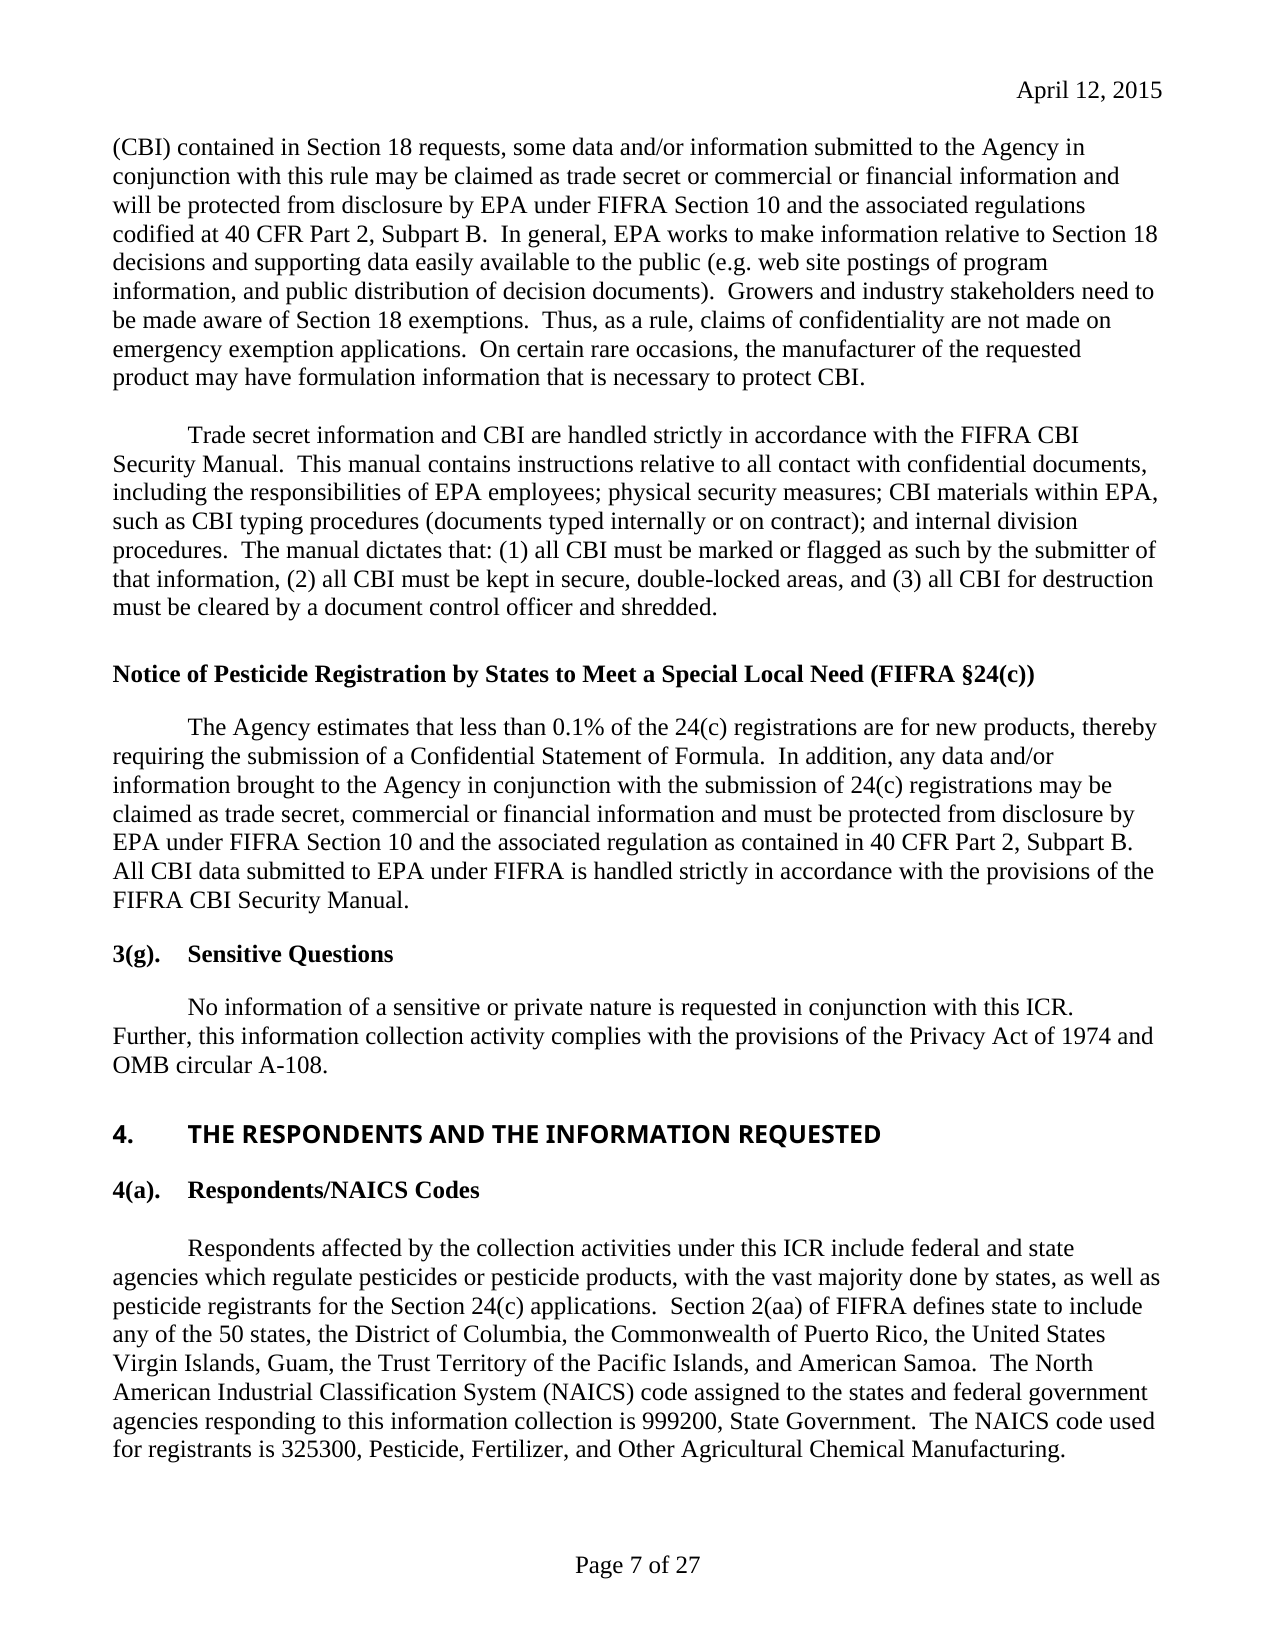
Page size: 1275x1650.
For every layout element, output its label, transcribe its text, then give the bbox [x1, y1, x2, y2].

subtitle 4. THE RESPONDENTS AND THE INFORMATION REQUESTED [112, 1116, 1162, 1150]
text The Agency estimates that less than 0.1% of the 24(c) registrations are for new products, thereby requiring the submission of a Confidential Statement of Formula. In addition, any data and/or information brought to the Agency in conjunction with the submission of 24(c) registrations may be claimed as trade secret, commercial or financial information and must be protected from disclosure by EPA under FIFRA Section 10 and the associated regulation as contained in 40 CFR Part 2, Subpart B. All CBI data submitted to EPA under FIFRA is handled strictly in accordance with the provisions of the FIFRA CBI Security Manual. [112, 712, 1162, 914]
text Respondents affected by the collection activities under this ICR include federal and state agencies which regulate pesticides or pesticide products, with the vast majority done by states, as well as pesticide registrants for the Section 24(c) applications. Section 2(aa) of FIFRA defines state to include any of the 50 states, the District of Columbia, the Commonwealth of Puerto Rico, the United States Virgin Islands, Guam, the Trust Territory of the Pacific Islands, and American Samoa. The North American Industrial Classification System (NAICS) code assigned to the states and federal government agencies responding to this information collection is 999200, State Government. The NAICS code used for registrants is 325300, Pesticide, Fertilizer, and Other Agricultural Chemical Manufacturing. [112, 1233, 1162, 1463]
subtitle Notice of Pesticide Registration by States to Meet a Special Local Need (FIFRA §24(c)) [112, 659, 1162, 687]
subtitle 3(g). Sensitive Questions [112, 939, 1162, 967]
text Trade secret information and CBI are handled strictly in accordance with the FIFRA CBI Security Manual. This manual contains instructions relative to all contact with confidential documents, including the responsibilities of EPA employees; physical security measures; CBI materials within EPA, such as CBI typing procedures (documents typed internally or on contract); and internal division procedures. The manual dictates that: (1) all CBI must be marked or flagged as such by the submitter of that information, (2) all CBI must be kept in secure, double-locked areas, and (3) all CBI for destruction must be cleared by a document control officer and shredded. [112, 420, 1162, 621]
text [112, 132, 1162, 391]
subtitle 4(a). Respondents/NAICS Codes [112, 1175, 1162, 1204]
text No information of a sensitive or private nature is requested in conjunction with this ICR. Further, this information collection activity complies with the provisions of the Privacy Act of 1974 and OMB circular A-108. [112, 992, 1162, 1079]
